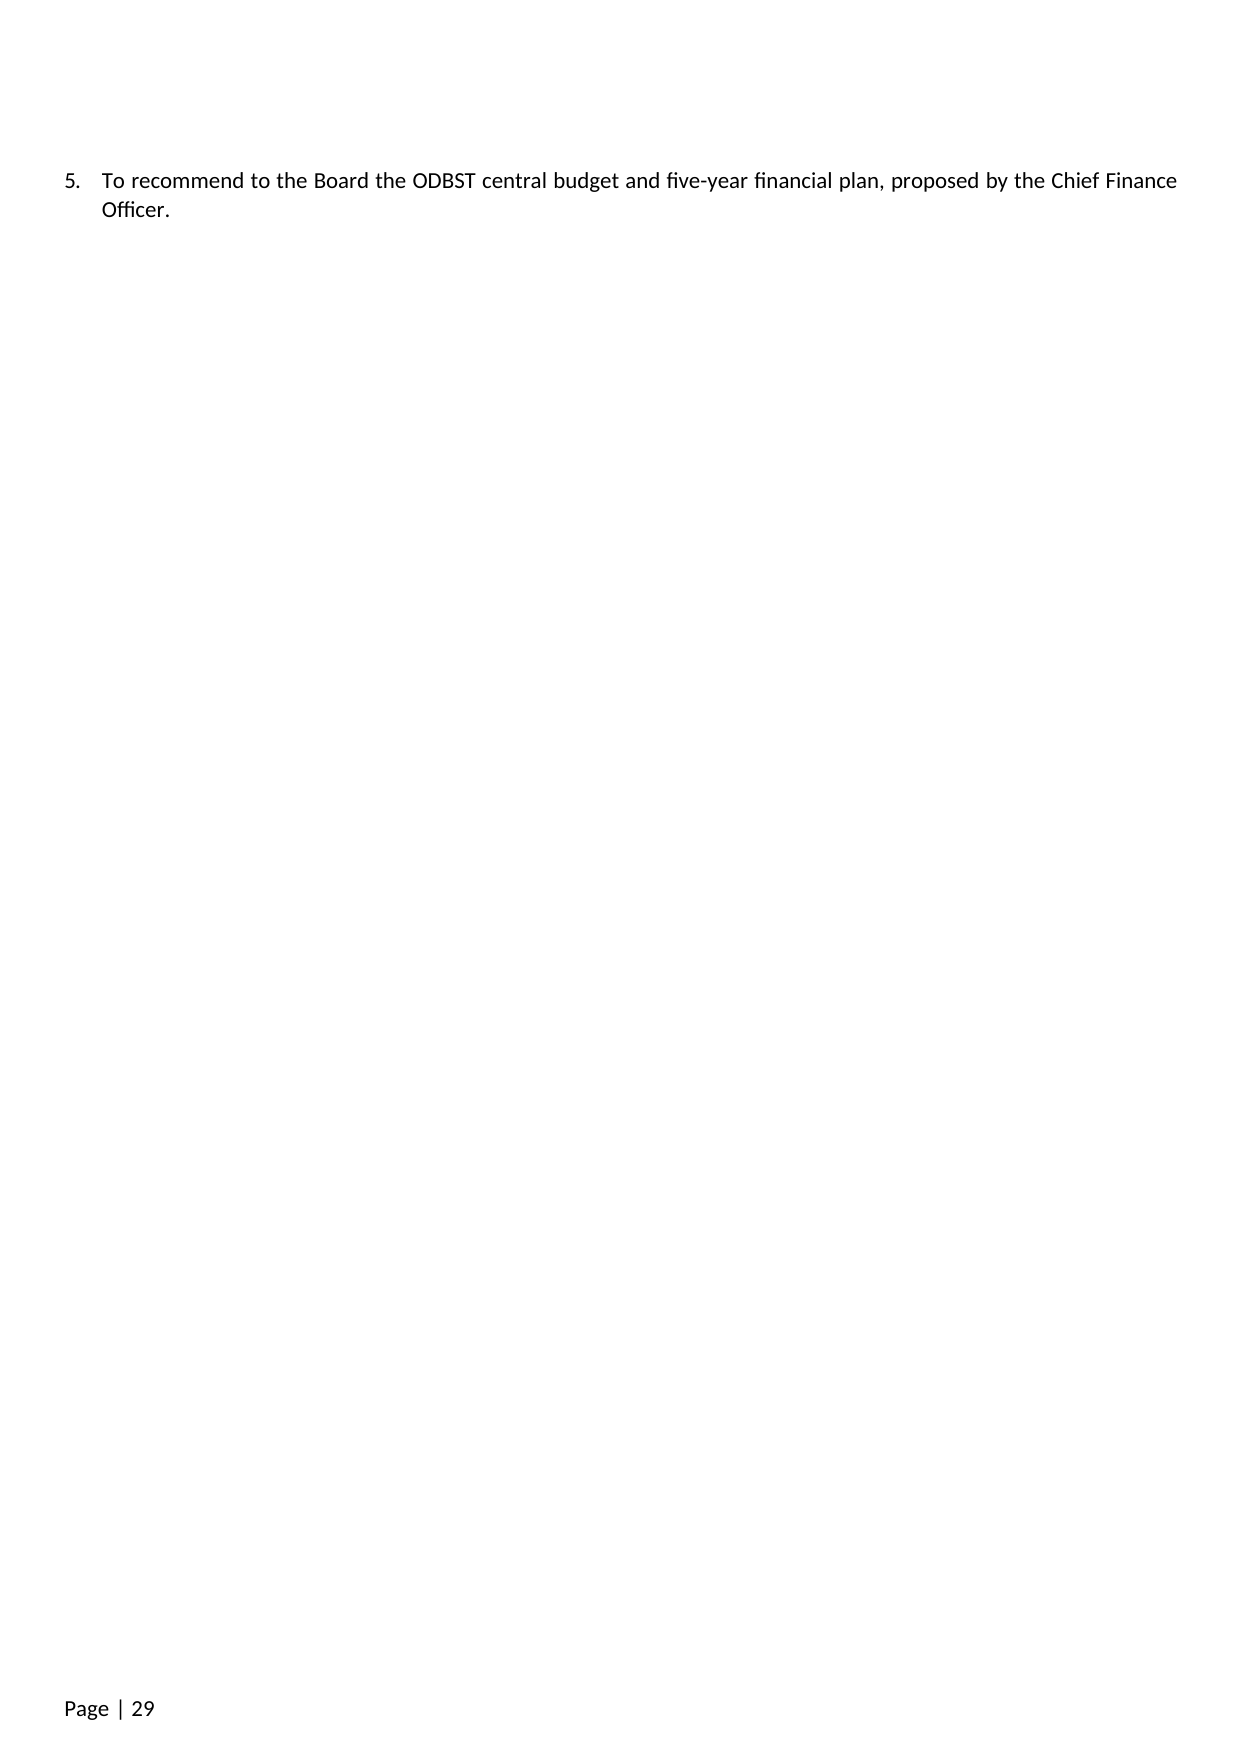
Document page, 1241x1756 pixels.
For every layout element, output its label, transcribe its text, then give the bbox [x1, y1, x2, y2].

list To recommend to the Board the ODBST central budget and five-year financial plan, proposed by the Chief Finance Officer. [64, 167, 1178, 223]
